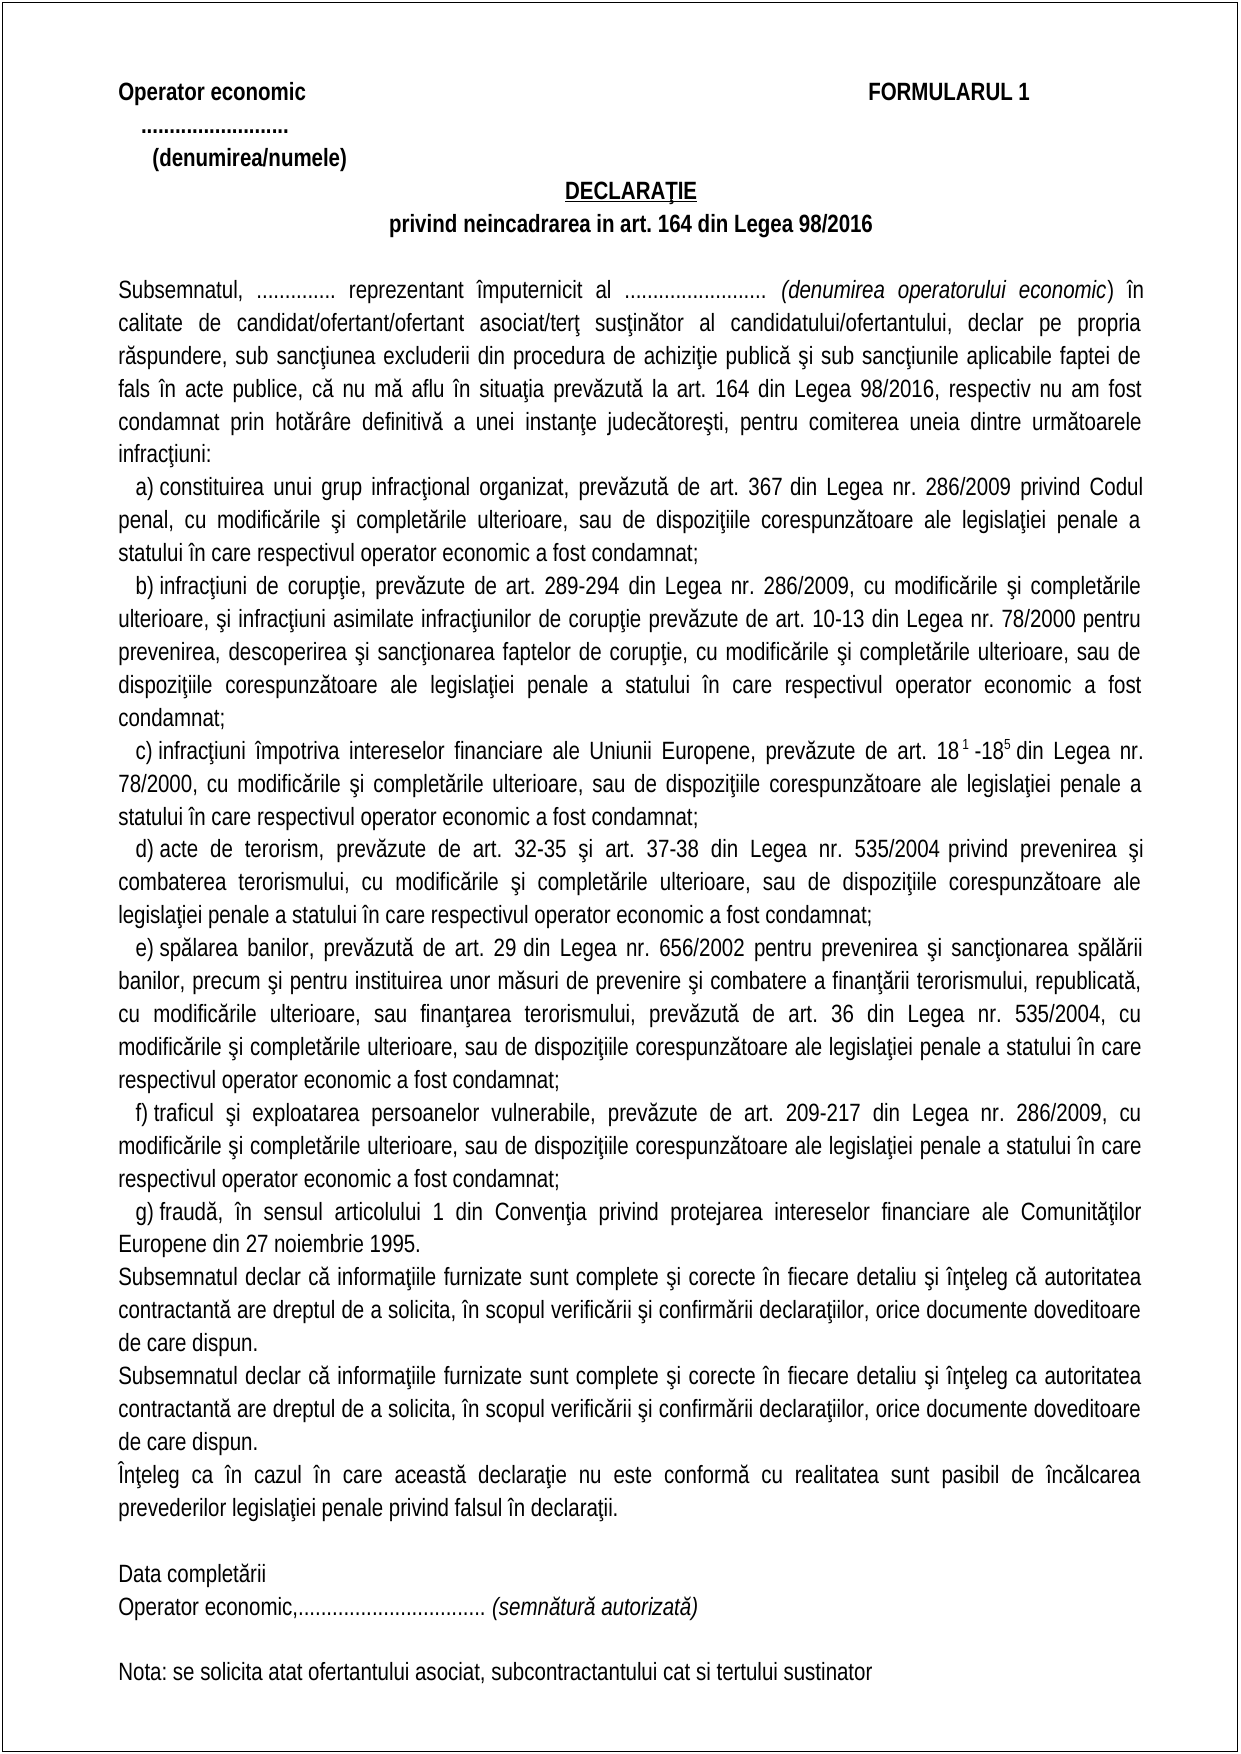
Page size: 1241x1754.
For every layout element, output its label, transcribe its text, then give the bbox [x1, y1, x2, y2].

text .......................... [118, 110, 1144, 139]
text f) traficul şi exploatarea persoanelor vulnerabile, prevăzute de art. 209-217 din Legea nr. 286/2009, cu modificările şi completările ulterioare, sau de dispoziţiile corespunzătoare ale legislaţiei penale a statului în care respectivul operator economic a fost condamnat; [118, 1098, 1144, 1192]
text Subsemnatul declar că informaţiile furnizate sunt complete şi corecte în fiecare detaliu şi înţeleg că autoritatea contractantă are dreptul de a solicita, în scopul verificării şi confirmării declaraţiilor, orice documente doveditoare de care dispun. [118, 1262, 1144, 1357]
text (denumirea/numele) [118, 143, 1144, 172]
text Operator economic FORMULARUL 1 [118, 77, 1144, 106]
text Subsemnatul declar că informaţiile furnizate sunt complete şi corecte în fiecare detaliu şi înţeleg ca autoritatea contractantă are dreptul de a solicita, în scopul verificării şi confirmării declaraţiilor, orice documente doveditoare de care dispun. [118, 1361, 1144, 1456]
text DECLARAŢIE [118, 176, 1144, 205]
text e) spălarea banilor, prevăzută de art. 29 din Legea nr. 656/2002 pentru prevenirea şi sancţionarea spălării banilor, precum şi pentru instituirea unor măsuri de prevenire şi combatere a finanţării terorismului, republicată, cu modificările ulterioare, sau finanţarea terorismului, prevăzută de art. 36 din Legea nr. 535/2004, cu modificările şi completările ulterioare, sau de dispoziţiile corespunzătoare ale legislaţiei penale a statului în care respectivul operator economic a fost condamnat; [118, 933, 1144, 1093]
text Înţeleg ca în cazul în care această declaraţie nu este conformă cu realitatea sunt pasibil de încălcarea prevederilor legislaţiei penale privind falsul în declaraţii. [118, 1460, 1144, 1521]
text b) infracţiuni de corupţie, prevăzute de art. 289-294 din Legea nr. 286/2009, cu modificările şi completările ulterioare, şi infracţiuni asimilate infracţiunilor de corupţie prevăzute de art. 10-13 din Legea nr. 78/2000 pentru prevenirea, descoperirea şi sancţionarea faptelor de corupţie, cu modificările şi completările ulterioare, sau de dispoziţiile corespunzătoare ale legislaţiei penale a statului în care respectivul operator economic a fost condamnat; [118, 571, 1144, 731]
text Nota: se solicita atat ofertantului asociat, subcontractantului cat si tertului sustinator [118, 1657, 1144, 1686]
text Operator economic,................................. (semnătură autorizată) [118, 1591, 1144, 1620]
text d) acte de terorism, prevăzute de art. 32-35 şi art. 37-38 din Legea nr. 535/2004 privind prevenirea şi combaterea terorismului, cu modificările şi completările ulterioare, sau de dispoziţiile corespunzătoare ale legislaţiei penale a statului în care respectivul operator economic a fost condamnat; [118, 834, 1144, 929]
text g) fraudă, în sensul articolului 1 din Convenţia privind protejarea intereselor financiare ale Comunităţilor Europene din 27 noiembrie 1995. [118, 1196, 1144, 1258]
text a) constituirea unui grup infracţional organizat, prevăzută de art. 367 din Legea nr. 286/2009 privind Codul penal, cu modificările şi completările ulterioare, sau de dispoziţiile corespunzătoare ale legislaţiei penale a statului în care respectivul operator economic a fost condamnat; [118, 472, 1144, 567]
text Subsemnatul, .............. reprezentant împuternicit al ......................... (denumirea operatorului economic) în calitate de candidat/ofertant/ofertant asociat/terţ susţinător al candidatului/ofertantului, declar pe propria răspundere, sub sancţiunea excluderii din procedura de achiziţie publică şi sub sancţiunile aplicabile faptei de fals în acte publice, că nu mă aflu în situaţia prevăzută la art. 164 din Legea 98/2016, respectiv nu am fost condamnat prin hotărâre definitivă a unei instanţe judecătoreşti, pentru comiterea uneia dintre următoarele infracţiuni: [118, 275, 1144, 468]
text privind neincadrarea in art. 164 din Legea 98/2016 [118, 209, 1144, 238]
text c) infracţiuni împotriva intereselor financiare ale Uniunii Europene, prevăzute de art. 181 -185 din Legea nr. 78/2000, cu modificările şi completările ulterioare, sau de dispoziţiile corespunzătoare ale legislaţiei penale a statului în care respectivul operator economic a fost condamnat; [118, 736, 1144, 830]
text Data completării [118, 1558, 1144, 1587]
